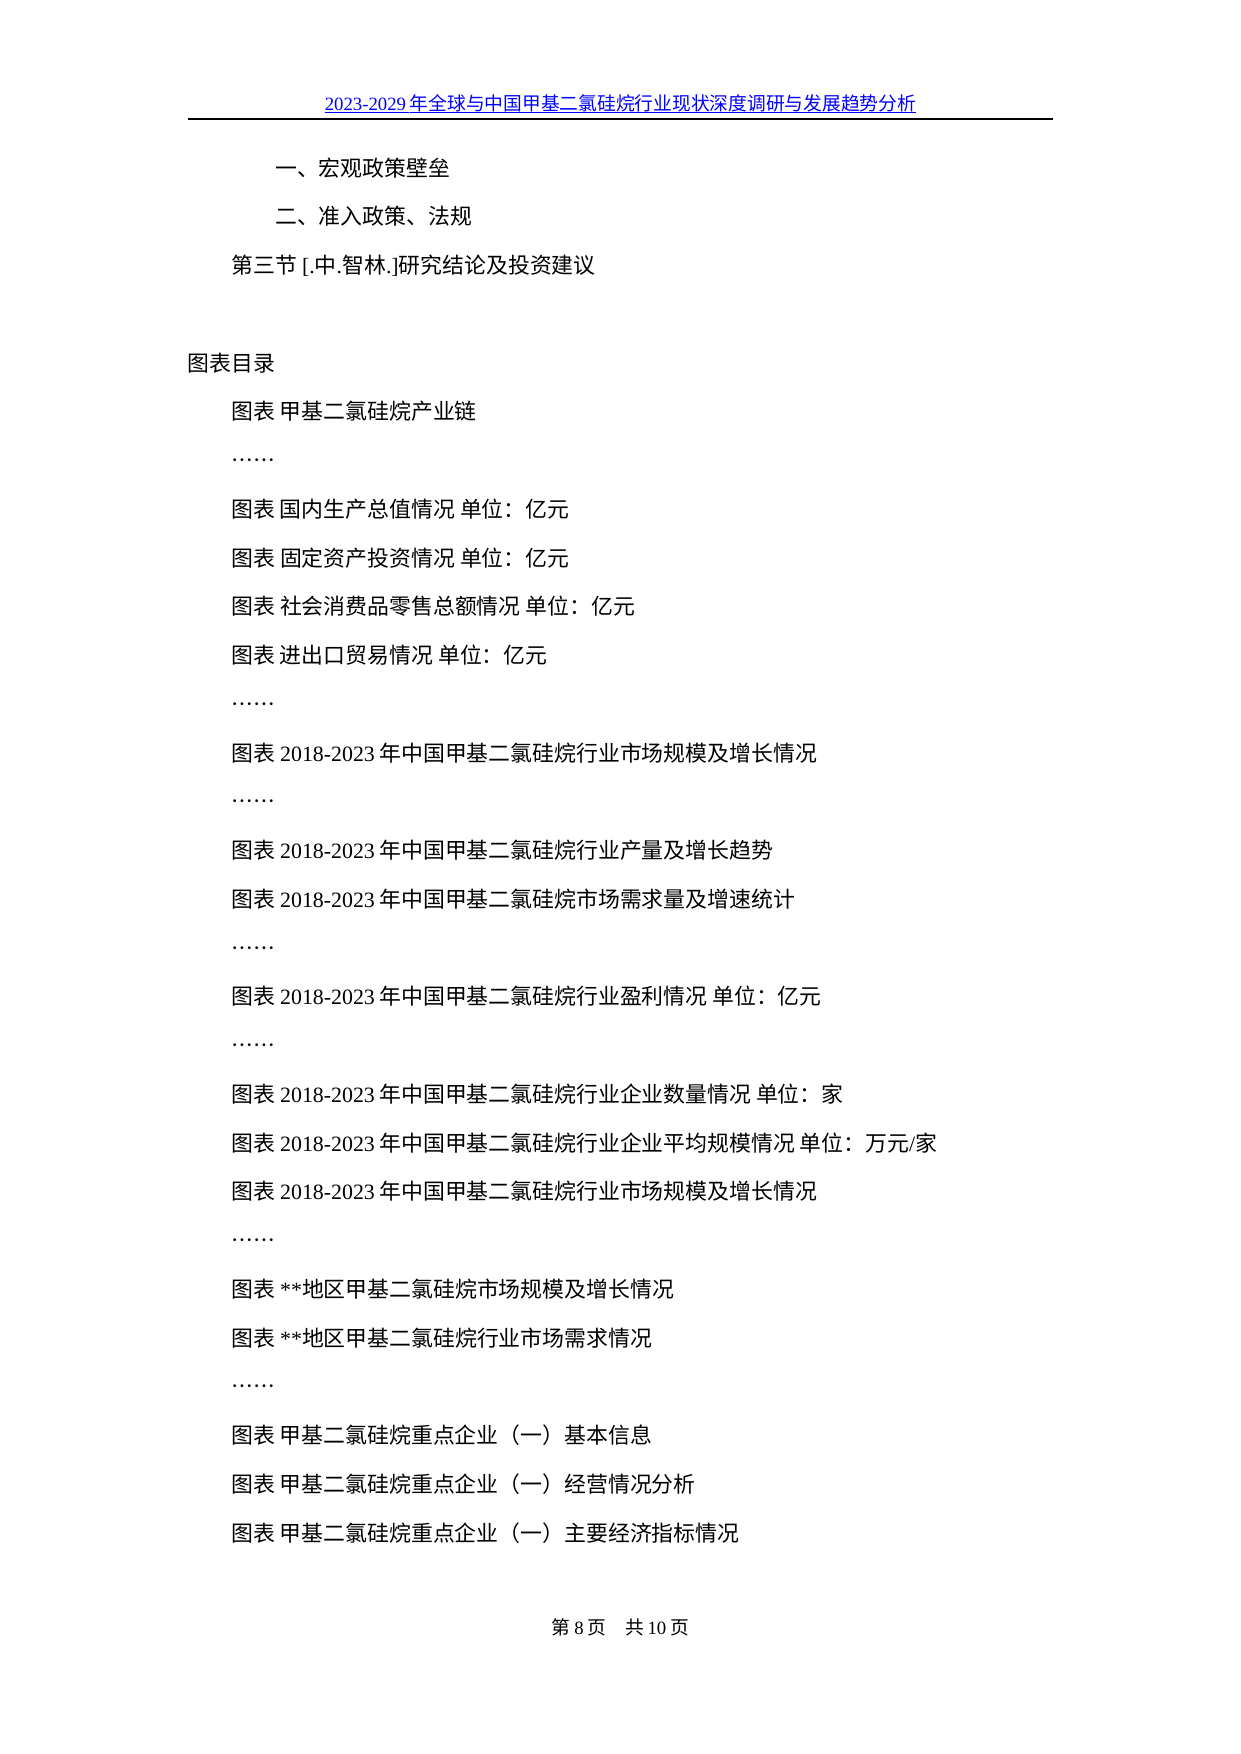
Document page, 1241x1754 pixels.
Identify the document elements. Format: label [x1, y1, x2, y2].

text [187, 150, 1053, 1548]
